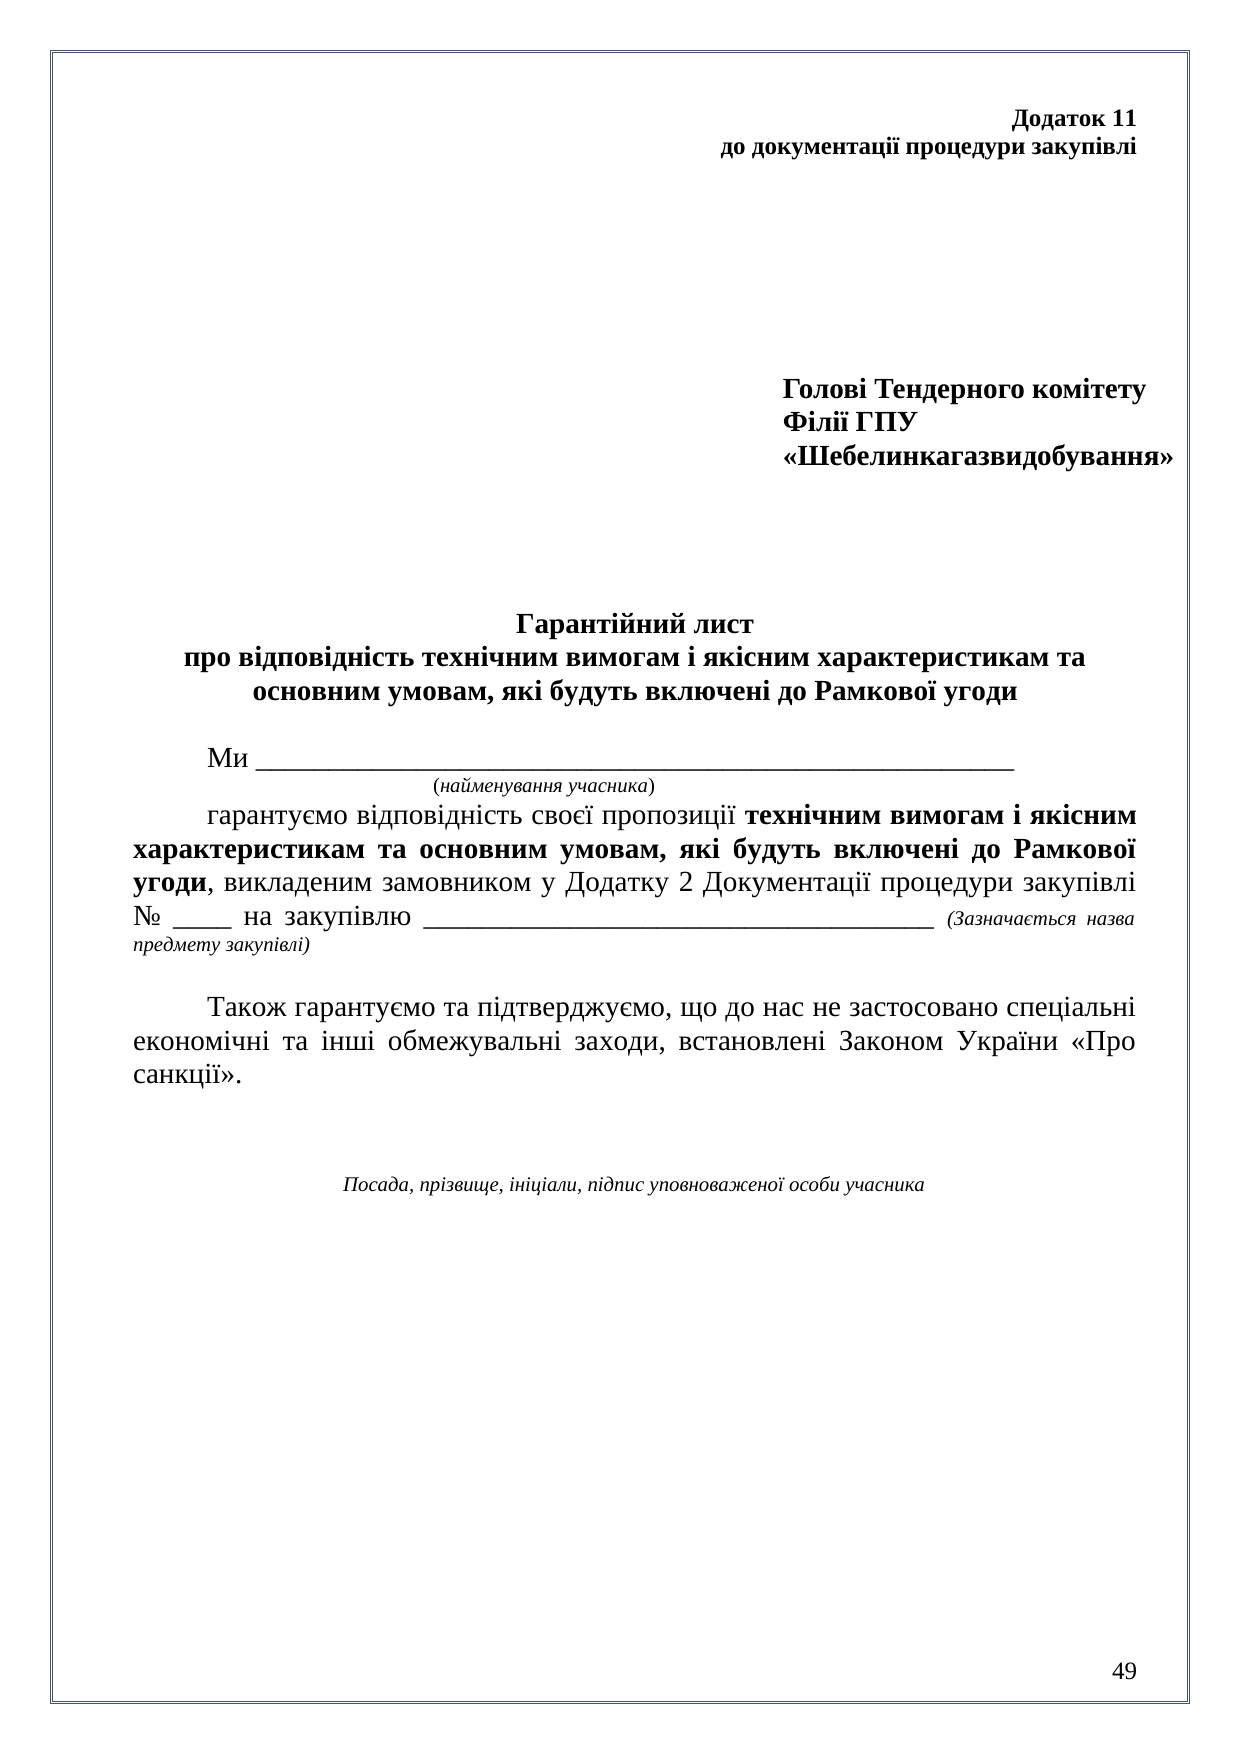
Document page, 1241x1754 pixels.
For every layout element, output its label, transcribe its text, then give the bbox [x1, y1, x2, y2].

subtitle до документації процедури закупівлі [133, 131, 1137, 160]
text гарантуємо відповідність своєї пропозиції технічним вимогам і якісним характеристикам та основним умовам, які будуть включені до Рамкової угоди, викладеним замовником у Додатку 2 Документації процедури закупівлі № ____ на закупівлю ___________________________________ (Зазначається назва предмету закупівлі) [133, 797, 1137, 956]
text Філії ГПУ «Шебелинкагазвидобування» [783, 404, 1175, 472]
text Голові Тендерного комітету [783, 371, 1175, 404]
text про відповідність технічним вимогам і якісним характеристикам та основним умовам, які будуть включені до Рамкової угоди [133, 639, 1137, 706]
text Додаток 11 [133, 103, 1137, 131]
text Ми ____________________________________________________ [133, 740, 1137, 773]
text Також гарантуємо та підтверджуємо, що до нас не застосовано спеціальні економічні та інші обмежувальні заходи, встановлені Законом України «Про санкції». [133, 989, 1137, 1090]
text Посада, прізвище, ініціали, підпис уповноваженої особи учасника [133, 1172, 1137, 1196]
text (найменування учасника) [133, 773, 1137, 797]
text Гарантійний лист [133, 606, 1137, 639]
